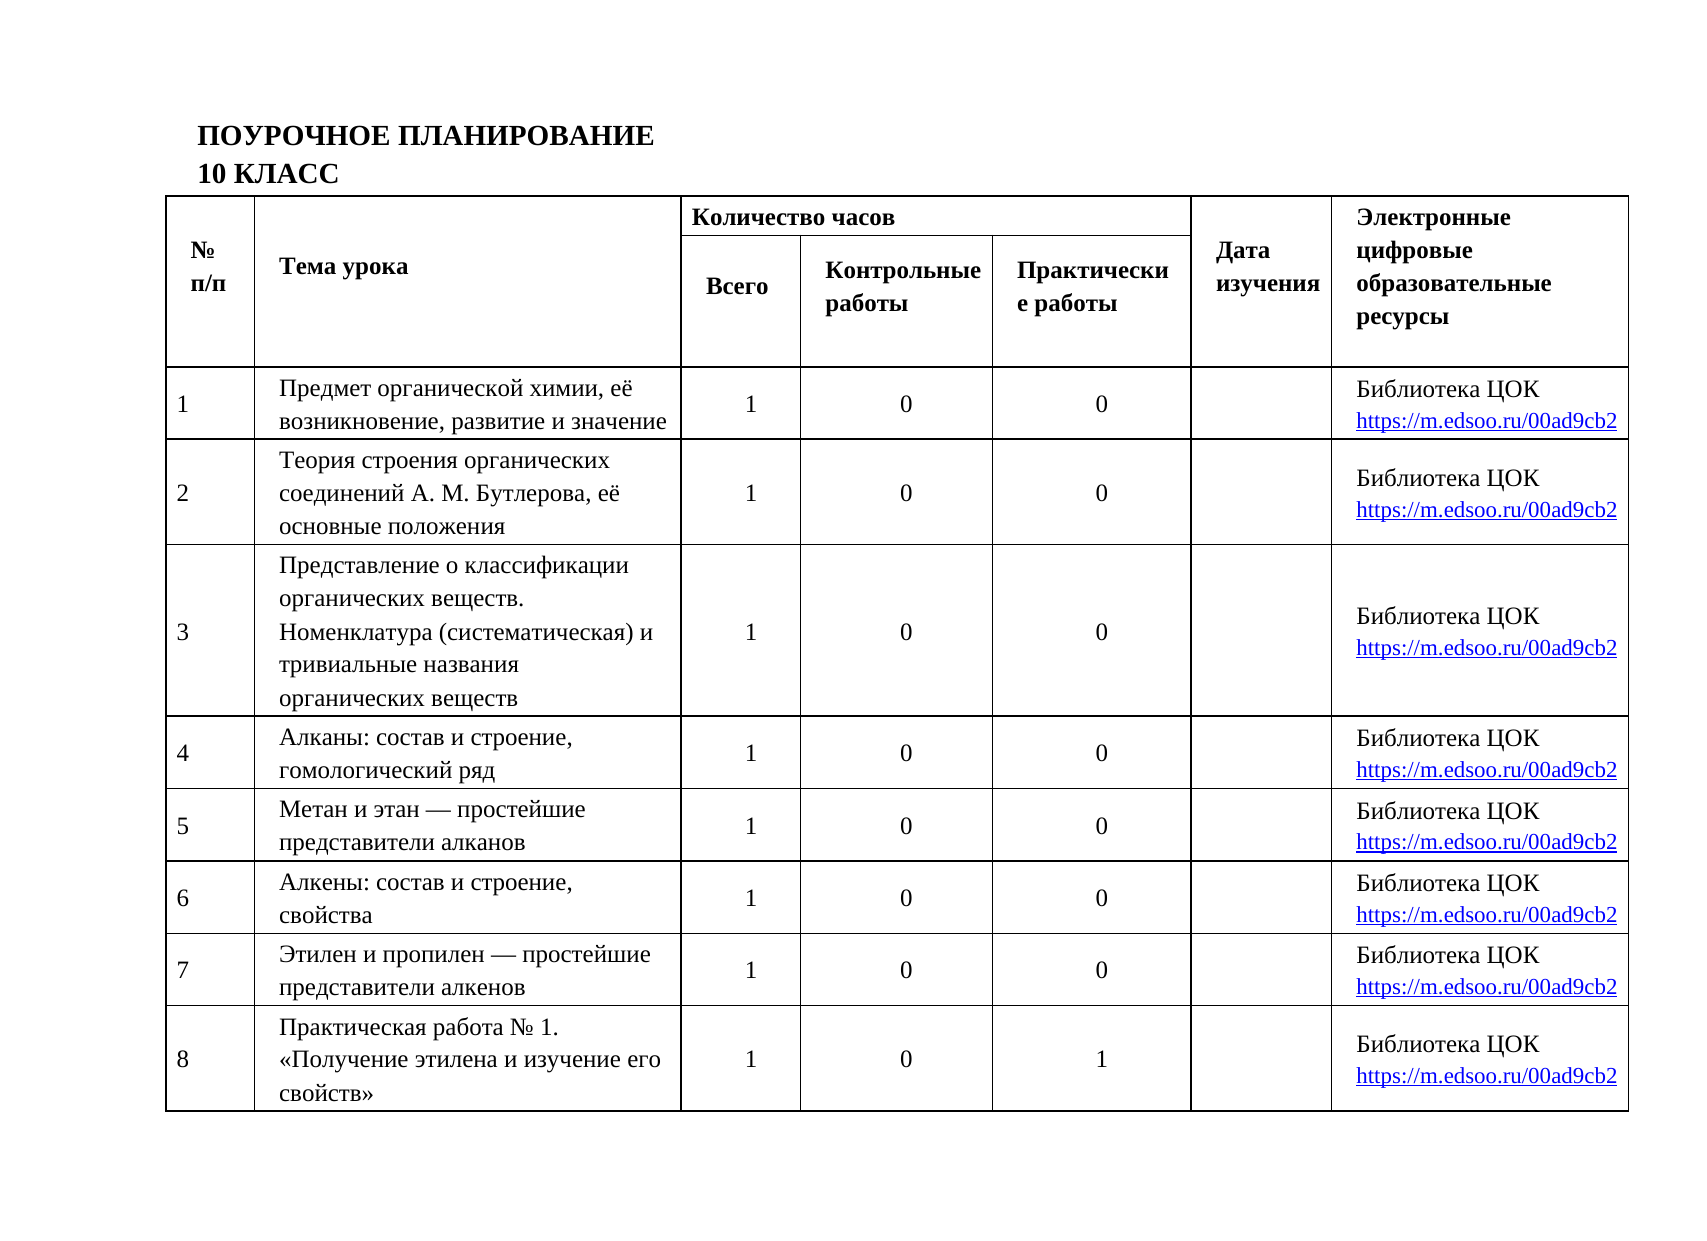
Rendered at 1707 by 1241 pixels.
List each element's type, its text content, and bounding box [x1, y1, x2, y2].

table_cell 5 [167, 789, 254, 860]
table_cell 2 [167, 440, 254, 544]
table_cell Библиотека ЦОК https://m.edsoo.ru/00ad9cb2 [1332, 440, 1628, 544]
table_cell [1192, 368, 1331, 438]
table_cell 1 [682, 368, 800, 438]
table_cell 8 [167, 1006, 254, 1110]
table_cell Теория строения органических соединений А. М. Бутлерова, её основные положения [255, 440, 680, 544]
table_cell 0 [993, 440, 1190, 544]
table_cell [1192, 789, 1331, 860]
table_cell Метан и этан — простейшие представители алканов [255, 789, 680, 860]
table_cell 0 [993, 545, 1190, 715]
table_cell Этилен и пропилен — простейшие представители алкенов [255, 934, 680, 1005]
table_cell Практические работы [993, 236, 1190, 366]
table_cell 1 [993, 1006, 1190, 1110]
table_cell 1 [682, 440, 800, 544]
table_cell Библиотека ЦОК https://m.edsoo.ru/00ad9cb2 [1332, 368, 1628, 438]
table_cell 0 [801, 934, 992, 1005]
table_cell Библиотека ЦОК https://m.edsoo.ru/00ad9cb2 [1332, 789, 1628, 860]
table_cell 1 [167, 368, 254, 438]
table_cell 1 [682, 717, 800, 788]
table_cell 1 [682, 1006, 800, 1110]
table_header Электронные цифровые образовательные ресурсы [1332, 197, 1628, 366]
table_cell 1 [682, 789, 800, 860]
table_header Количество часов [682, 197, 1190, 234]
table_cell 3 [167, 545, 254, 715]
table_cell 0 [993, 862, 1190, 932]
table_cell 0 [801, 1006, 992, 1110]
table_cell Алкены: состав и строение, свойства [255, 862, 680, 932]
table_header Дата изучения [1192, 197, 1331, 366]
table_cell 0 [801, 545, 992, 715]
table_header № п/п [167, 197, 254, 366]
table_header Тема урока [255, 197, 680, 366]
table_cell 0 [801, 368, 992, 438]
table_cell [1192, 717, 1331, 788]
table_cell [1192, 862, 1331, 932]
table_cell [1332, 934, 1628, 1005]
table_cell Алканы: состав и строение, гомологический ряд [255, 717, 680, 788]
table_cell [1192, 934, 1331, 1005]
table_cell 0 [801, 440, 992, 544]
table_cell 1 [682, 862, 800, 932]
table_cell 6 [167, 862, 254, 932]
table_cell Контрольные работы [801, 236, 992, 366]
table_cell Всего [682, 236, 800, 366]
table_cell 1 [682, 545, 800, 715]
table_cell Библиотека ЦОК https://m.edsoo.ru/00ad9cb2 [1332, 862, 1628, 932]
table_cell 1 [682, 934, 800, 1005]
table_cell Практическая работа № 1. «Получение этилена и изучение его свойств» [255, 1006, 680, 1110]
table_cell Представление о классификации органических веществ. Номенклатура (систематическая) и тривиальные названия органических веществ [255, 545, 680, 715]
table_cell 0 [993, 717, 1190, 788]
table_cell 0 [801, 789, 992, 860]
table_cell 0 [993, 789, 1190, 860]
table_cell [1192, 1006, 1331, 1110]
table_cell [1192, 440, 1331, 544]
table_cell 0 [801, 862, 992, 932]
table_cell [1332, 1006, 1628, 1110]
table_cell Предмет органической химии, её возникновение, развитие и значение [255, 368, 680, 438]
table_cell Библиотека ЦОК https://m.edsoo.ru/00ad9cb2 [1332, 545, 1628, 715]
table_cell 0 [993, 368, 1190, 438]
table_cell 7 [167, 934, 254, 1005]
table_cell Библиотека ЦОК https://m.edsoo.ru/00ad9cb2 [1332, 717, 1628, 788]
table_cell 4 [167, 717, 254, 788]
text 10 КЛАСС [190, 157, 1618, 190]
table_cell 0 [993, 934, 1190, 1005]
text ПОУРОЧНОЕ ПЛАНИРОВАНИЕ [190, 118, 1618, 152]
table_cell 0 [801, 717, 992, 788]
table_cell [1192, 545, 1331, 715]
